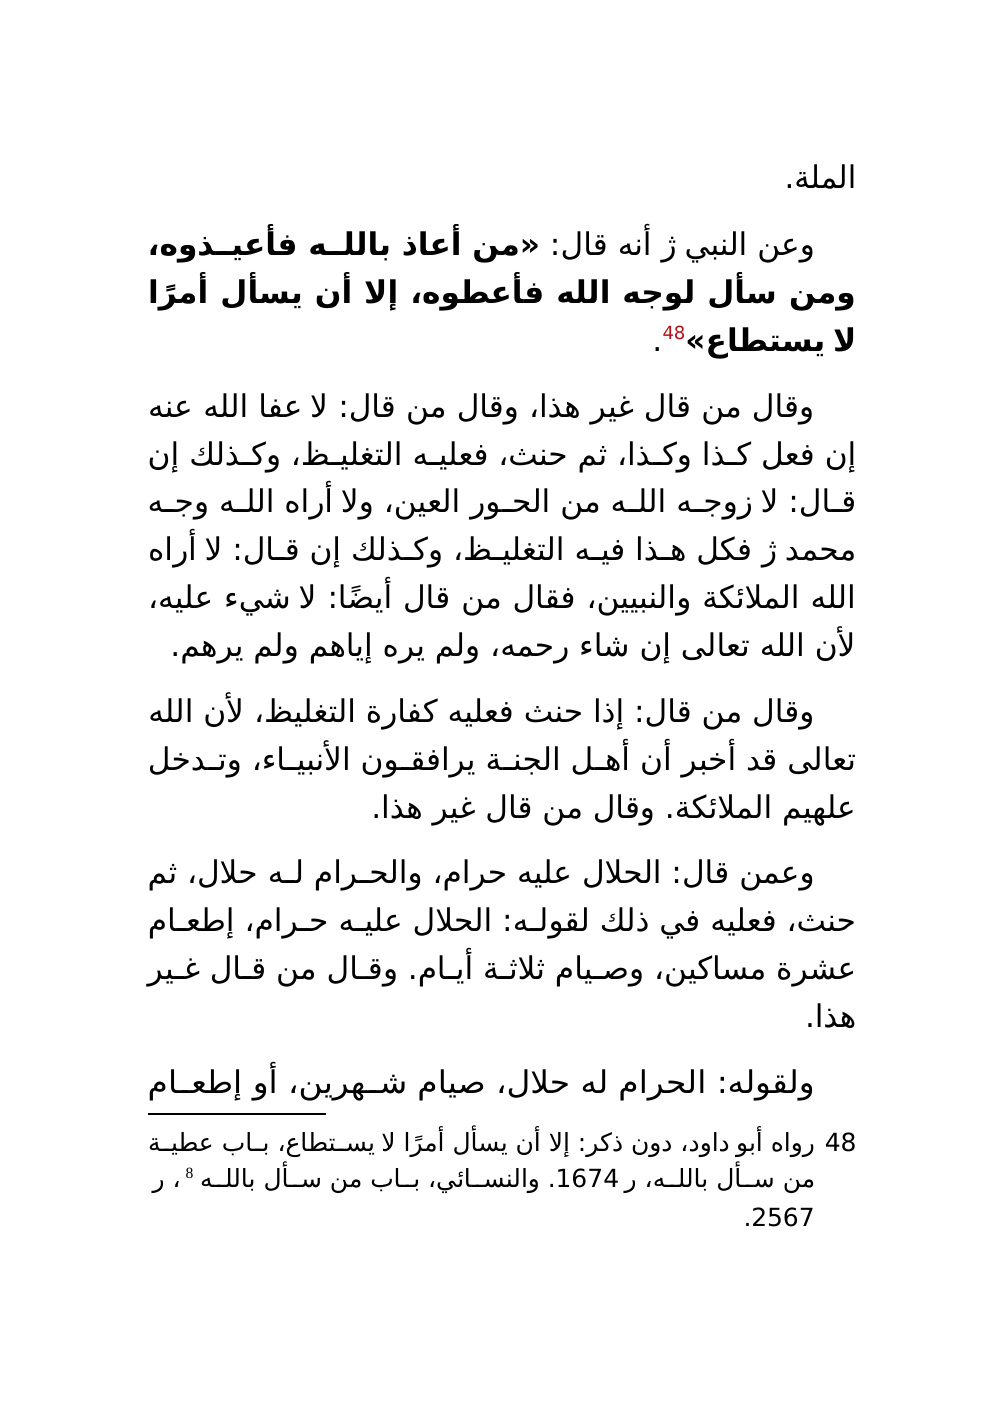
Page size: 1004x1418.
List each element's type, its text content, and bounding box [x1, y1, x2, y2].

text وقال من قال: إذا حنث فعليه كفارة التغليظ، لأن الله تعالى قد أخبر أن أهل الجنة يرافقون الأنبياء، وتدخل علهيم الملائكة. وقال من قال غير هذا. [148, 682, 856, 825]
text وعن النبي ژ أنه قال: «من أعاذ بالله فأعيذوه، ومن سأل لوجه الله فأعطوه، إلا أن يسأل أمرًا لا يستطاع». [148, 215, 856, 359]
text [148, 1052, 856, 1100]
text وقال من قال غير هذا، وقال من قال: لا عفا الله عنه إن فعل كذا وكذا، ثم حنث، فعليه التغليظ، وكذلك إن قال: لا زوجه الله من الحور العين، ولا أراه الله وجه محمد ژ فكل هذا فيه التغليظ، وكذلك إن قال: لا أراه الله الملائكة والنبيين، فقال من قال أيضًا: لا شيء عليه، لأن الله تعالى إن شاء رحمه، ولم يره إياهم ولم يرهم. [148, 376, 856, 664]
text وعمن قال: الحلال عليه حرام، والحرام له حلال، ثم حنث، فعليه في ذلك لقوله: الحلال عليه حرام، إطعام عشرة مساكين، وصيام ثلاثة أيام. وقال من قال غير هذا. [148, 843, 856, 1035]
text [148, 148, 856, 196]
